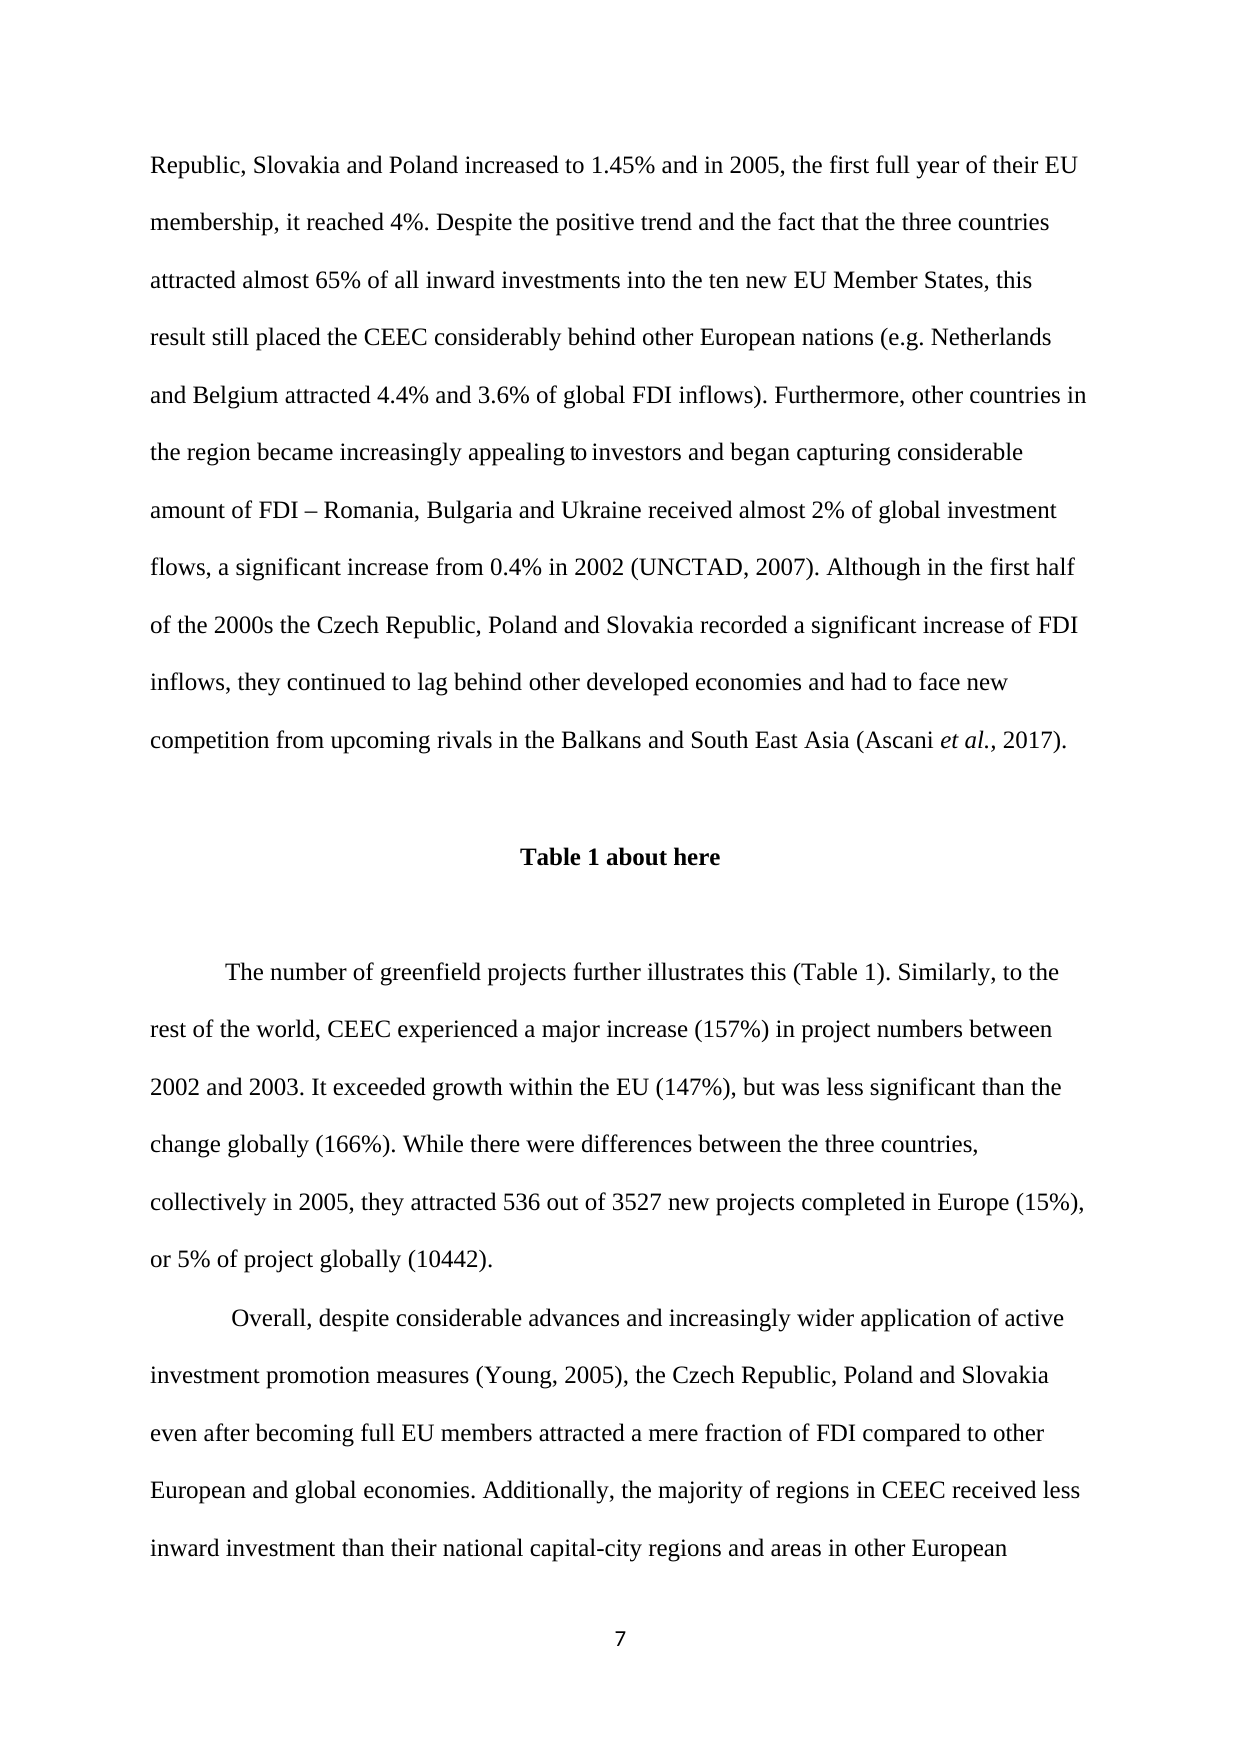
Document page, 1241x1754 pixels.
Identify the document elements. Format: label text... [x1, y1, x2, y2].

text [150, 150, 1090, 754]
text Table 1 about here [150, 842, 1090, 870]
text The number of greenfield projects further illustrates this (Table 1). Similarly, to the rest of the world, CEEC experienced a major increase (157%) in project numbers between 2002 and 2003. It exceeded growth within the EU (147%), but was less significant than the change globally (166%). While there were differences between the three countries, collectively in 2005, they attracted 536 out of 3527 new projects completed in Europe (15%), or 5% of project globally (10442). [150, 957, 1090, 1273]
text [150, 1303, 1090, 1561]
